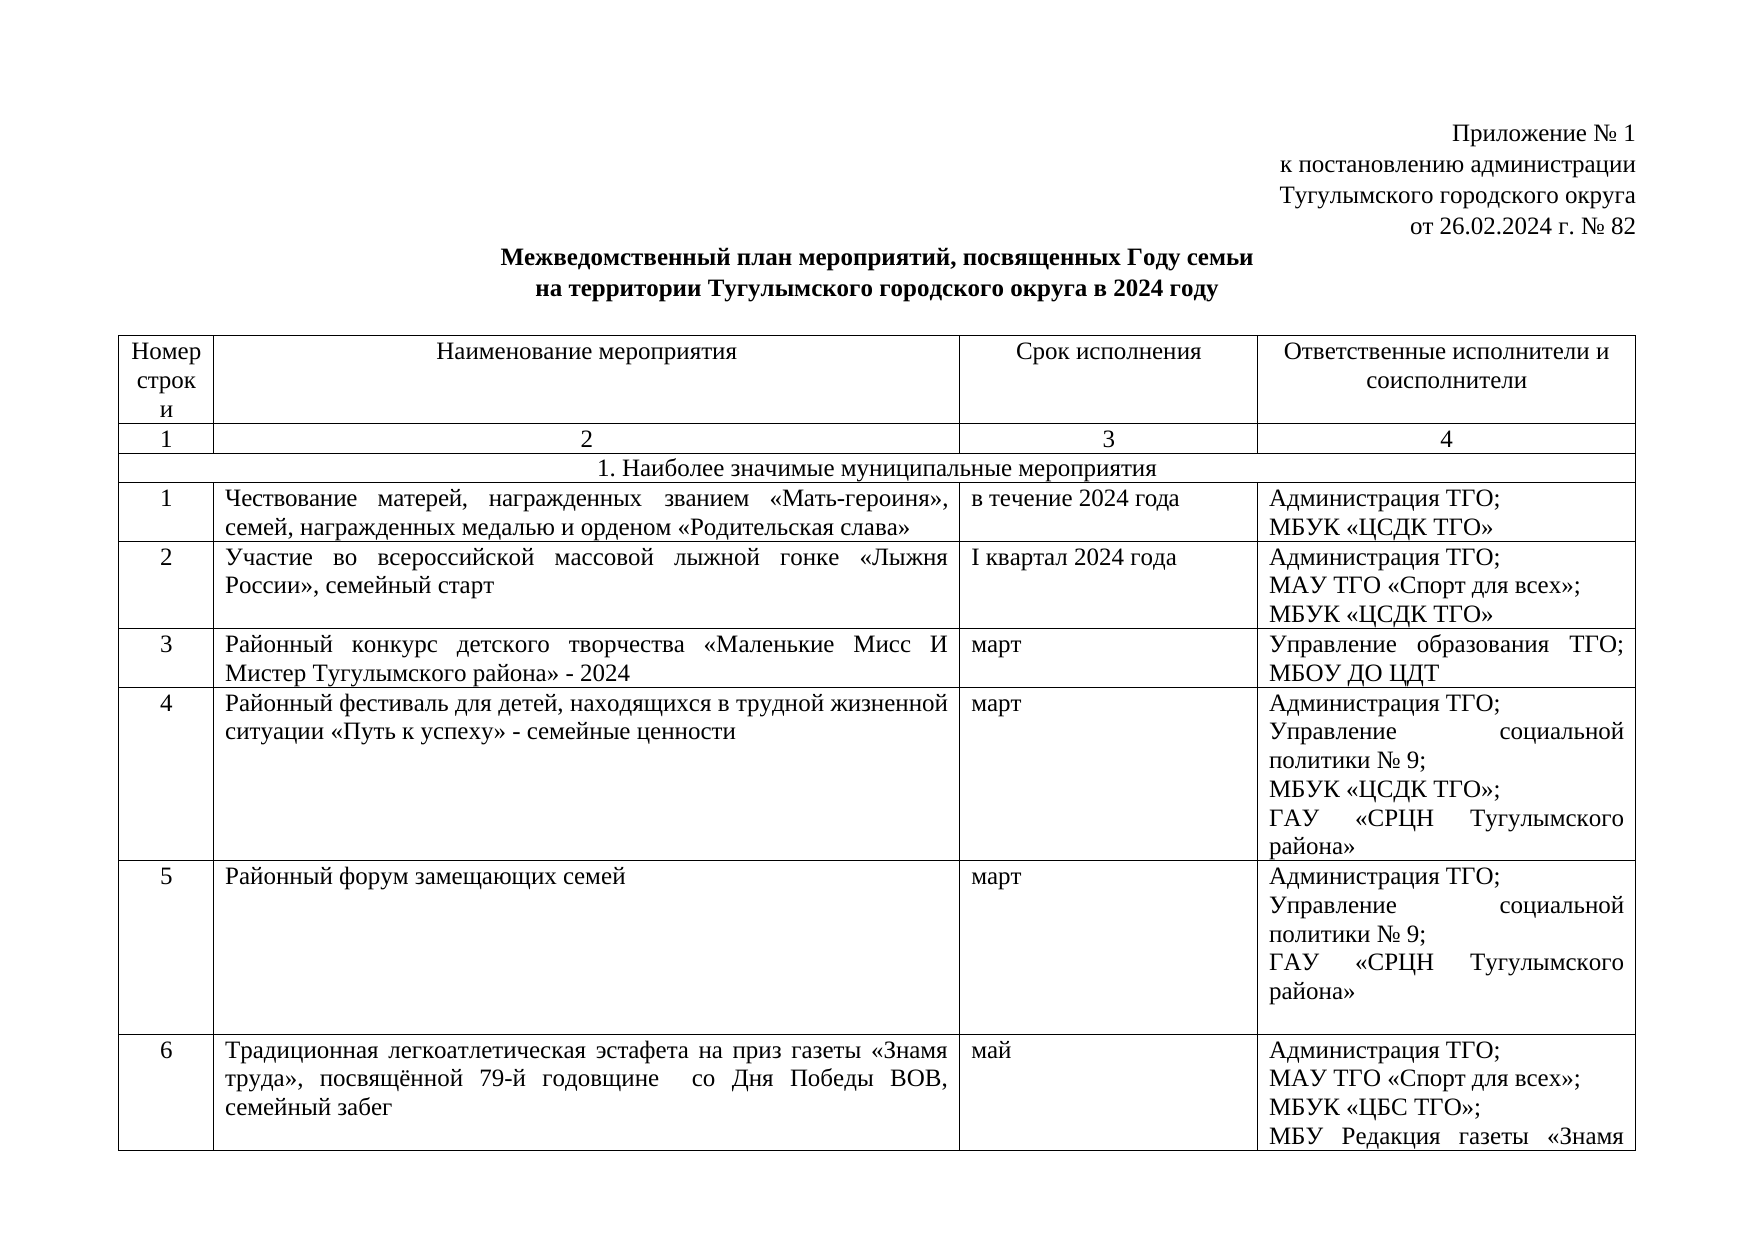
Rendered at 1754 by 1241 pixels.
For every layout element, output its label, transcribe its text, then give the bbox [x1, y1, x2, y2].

table_cell Администрация ТГО; МБУК «ЦСДК ТГО» [1258, 483, 1635, 541]
table_cell март [960, 688, 1257, 860]
table_cell март [960, 861, 1257, 1034]
table_cell Участие во всероссийской массовой лыжной гонке «Лыжня России», семейный старт [214, 542, 959, 628]
table_cell 1. Наиболее значимые муниципальные мероприятия [119, 454, 1635, 482]
table_cell Администрация ТГО; МАУ ТГО «Спорт для всех»; МБУК «ЦСДК ТГО» [1258, 542, 1635, 628]
text к постановлению администрации [118, 149, 1636, 178]
table_cell 3 [119, 629, 213, 687]
text Межведомственный план мероприятий, посвященных Году семьи [118, 242, 1636, 271]
table_cell май [960, 1035, 1257, 1150]
table_cell 1 [119, 424, 213, 452]
table_cell 1 [119, 483, 213, 541]
text на территории Тугулымского городского округа в 2024 году [118, 273, 1636, 302]
table_cell Чествование матерей, награжденных званием «Мать-героиня», семей, награжденных медалью и орденом «Родительская слава» [214, 483, 959, 541]
text от 26.02.2024 г. № 82 [118, 211, 1636, 240]
table_cell Районный форум замещающих семей [214, 861, 959, 1034]
table_cell Районный конкурс детского творчества «Маленькие Мисс И Мистер Тугулымского района» - 2024 [214, 629, 959, 687]
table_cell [1258, 1035, 1635, 1150]
table_cell 6 [119, 1035, 213, 1150]
table_header Ответственные исполнители и соисполнители [1258, 336, 1635, 423]
table_cell 3 [960, 424, 1257, 452]
table_cell 5 [119, 861, 213, 1034]
table_header Срок исполнения [960, 336, 1257, 423]
table_cell 4 [1258, 424, 1635, 452]
table_cell в течение 2024 года [960, 483, 1257, 541]
table_cell 2 [214, 424, 959, 452]
text Тугулымского городского округа [118, 180, 1636, 209]
text Приложение № 1 [118, 118, 1636, 147]
table_cell 4 [119, 688, 213, 860]
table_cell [214, 1035, 959, 1150]
table_cell Районный фестиваль для детей, находящихся в трудной жизненной ситуации «Путь к успеху» - семейные ценности [214, 688, 959, 860]
table_cell I квартал 2024 года [960, 542, 1257, 628]
table_cell 2 [119, 542, 213, 628]
table_cell Управление образования ТГО; МБОУ ДО ЦДТ [1258, 629, 1635, 687]
table_cell Администрация ТГО; Управление социальной политики № 9; ГАУ «СРЦН Тугулымского района» [1258, 861, 1635, 1034]
table_cell март [960, 629, 1257, 687]
table_header Номер строки [119, 336, 213, 423]
table_header Наименование мероприятия [214, 336, 959, 423]
table_cell Администрация ТГО; Управление социальной политики № 9; МБУК «ЦСДК ТГО»; ГАУ «СРЦН Тугулымского района» [1258, 688, 1635, 860]
